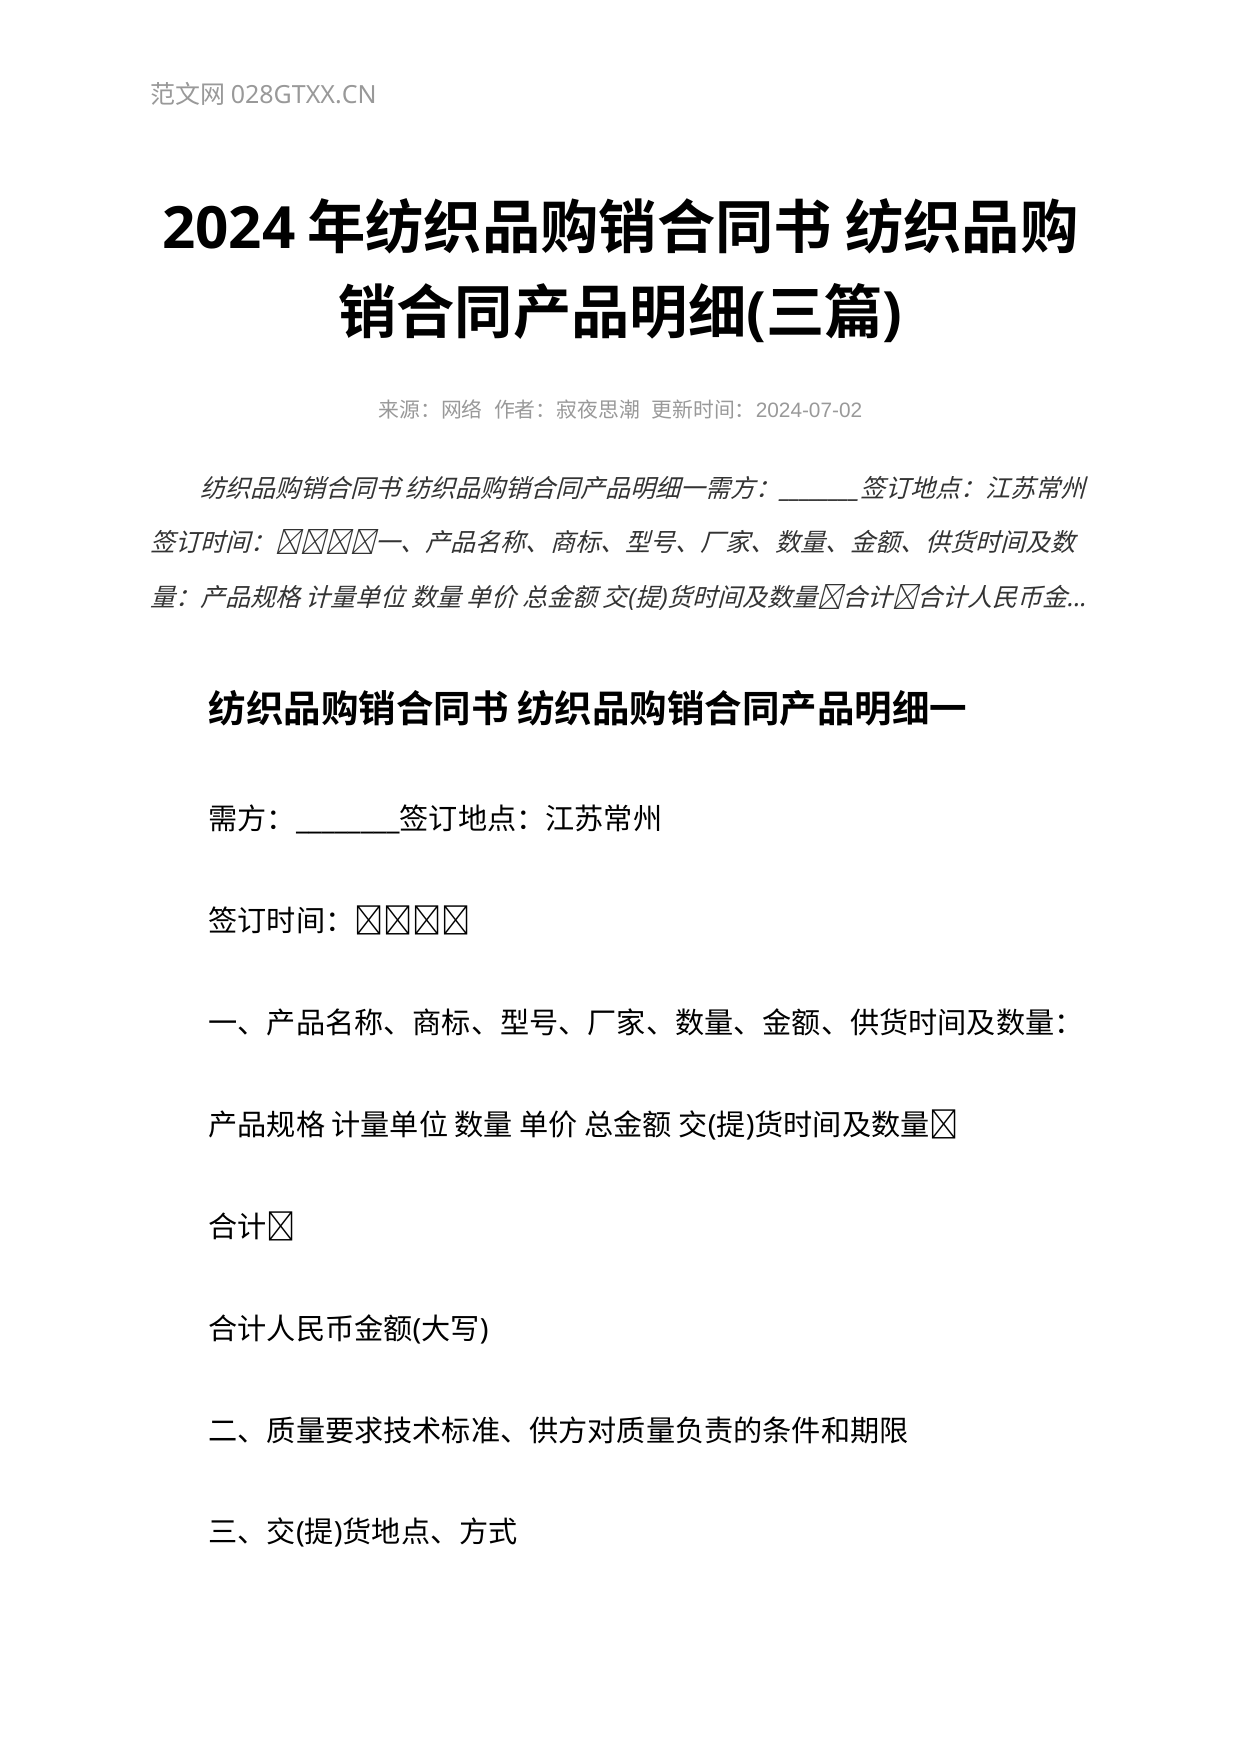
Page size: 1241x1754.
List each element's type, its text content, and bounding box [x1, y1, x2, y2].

text 纺织品购销合同书 纺织品购销合同产品明细一需方：________签订地点：江苏常州签订时间：一、产品名称、商标、型号、厂家、数量、金额、供货时间及数量：产品规格 计量单位 数量 单价 总金额 交(提)货时间及数量合计合计人民币金... [150, 468, 1090, 613]
text 来源：网络 作者：寂夜思潮 更新时间：2024-07-02 [150, 398, 1090, 422]
text 三、交(提)货地点、方式 [150, 1509, 1090, 1551]
text 二、质量要求技术标准、供方对质量负责的条件和期限 [150, 1407, 1090, 1449]
text 签订时间： [150, 898, 1090, 940]
text 一、产品名称、商标、型号、厂家、数量、金额、供货时间及数量： [150, 1000, 1090, 1042]
text 产品规格 计量单位 数量 单价 总金额 交(提)货时间及数量 [150, 1101, 1090, 1144]
text 合计 [150, 1203, 1090, 1246]
subtitle 2024年纺织品购销合同书 纺织品购销合同产品明细(三篇) [150, 181, 1090, 351]
text 纺织品购销合同书 纺织品购销合同产品明细一 [150, 678, 1090, 733]
text 需方：________签订地点：江苏常州 [150, 796, 1090, 838]
text 合计人民币金额(大写) [150, 1305, 1090, 1348]
